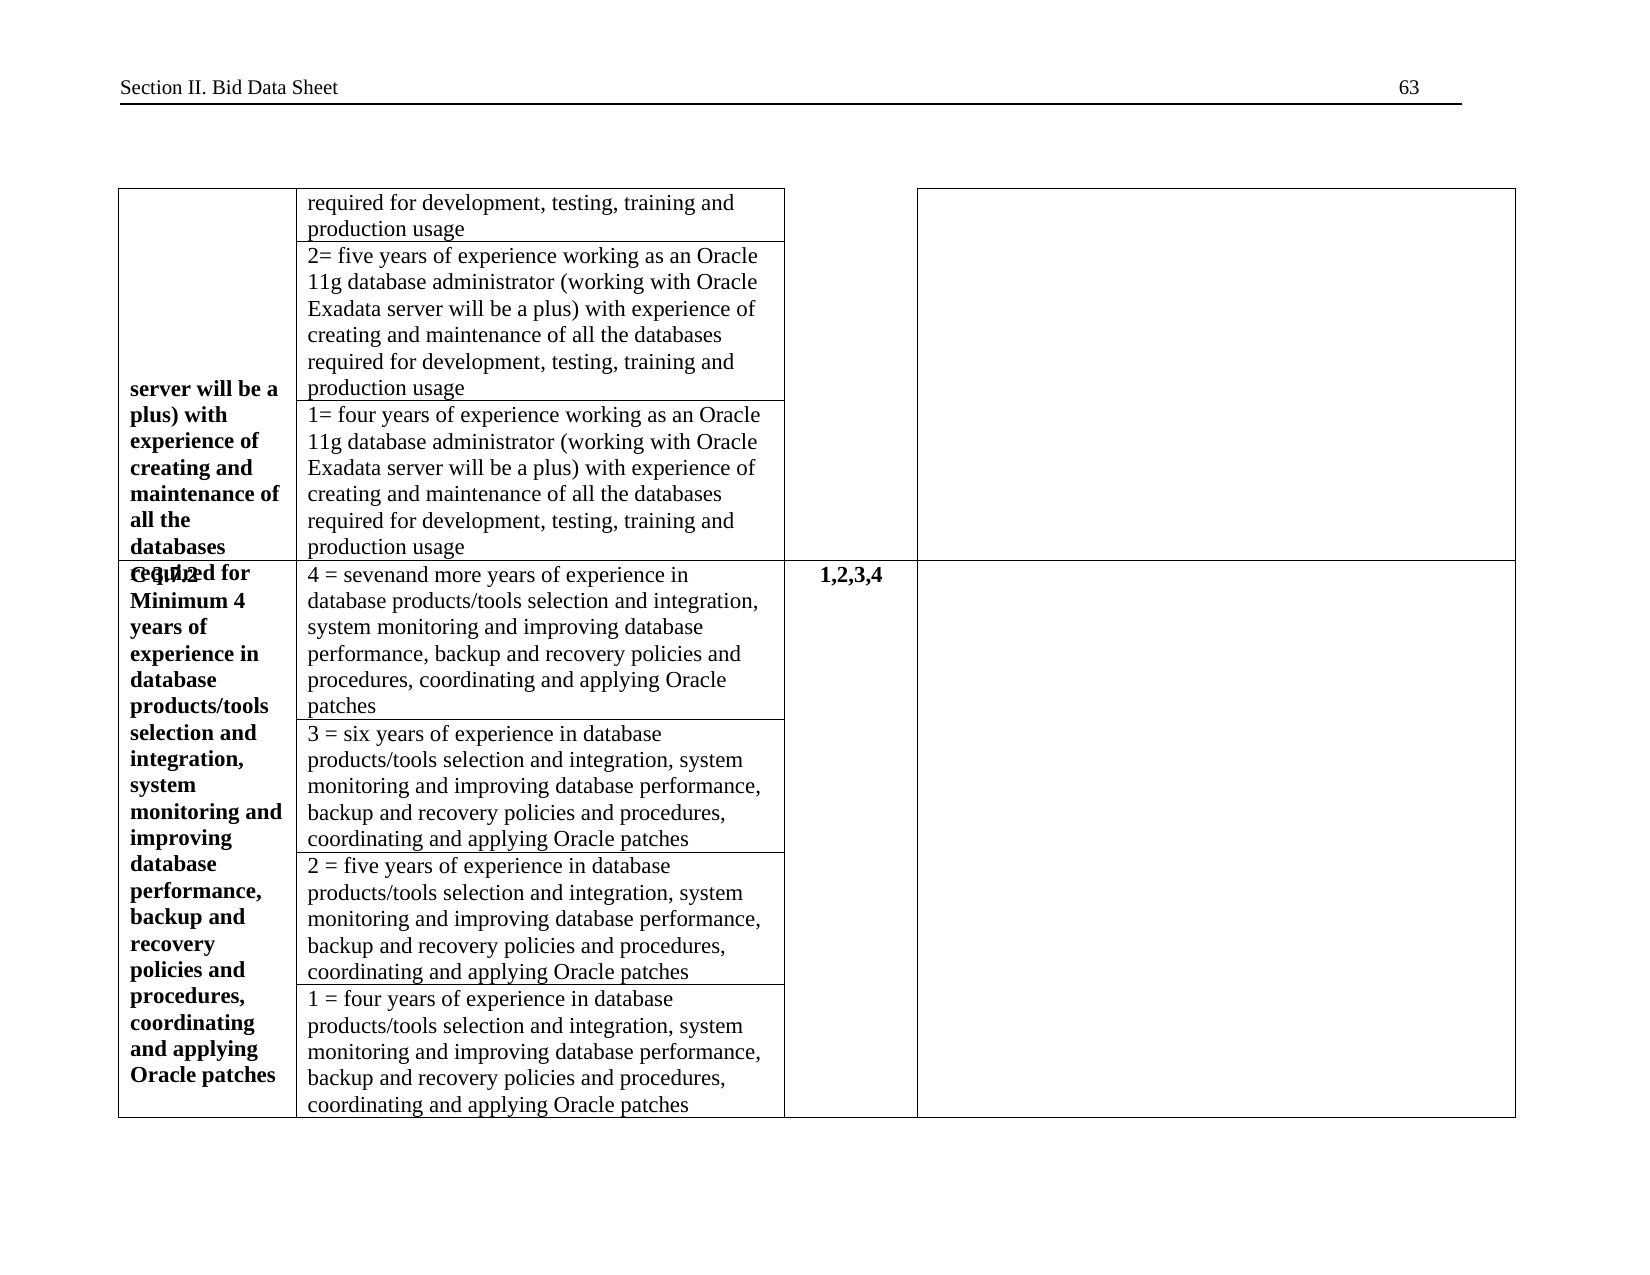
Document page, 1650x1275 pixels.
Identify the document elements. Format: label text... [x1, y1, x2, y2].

table_cell [918, 561, 1515, 1117]
table_cell 4 = sevenand more years of experience in database products/tools selection and integration, system monitoring and improving database performance, backup and recovery policies and procedures, coordinating and applying Oracle patches [297, 561, 784, 719]
table_cell 1 = four years of experience in database products/tools selection and integration, system monitoring and improving database performance, backup and recovery policies and procedures, coordinating and applying Oracle patches [297, 985, 784, 1117]
table_cell 2= five years of experience working as an Oracle 11g database administrator (working with Oracle Exadata server will be a plus) with experience of creating and maintenance of all the databases required for development, testing, training and production usage [297, 242, 784, 400]
table_cell C 3.7.2 Minimum 4 years of experience in database products/tools selection and integration, system monitoring and improving database performance, backup and recovery policies and procedures, coordinating and applying Oracle patches [119, 561, 296, 1117]
table_cell 3 = six years of experience in database products/tools selection and integration, system monitoring and improving database performance, backup and recovery policies and procedures, coordinating and applying Oracle patches [297, 720, 784, 852]
table_cell 1,2,3,4 [785, 561, 917, 1117]
table_cell 2 = five years of experience in database products/tools selection and integration, system monitoring and improving database performance, backup and recovery policies and procedures, coordinating and applying Oracle patches [297, 853, 784, 984]
table_cell 1= four years of experience working as an Oracle 11g database administrator (working with Oracle Exadata server will be a plus) with experience of creating and maintenance of all the databases required for development, testing, training and production usage [297, 401, 784, 559]
